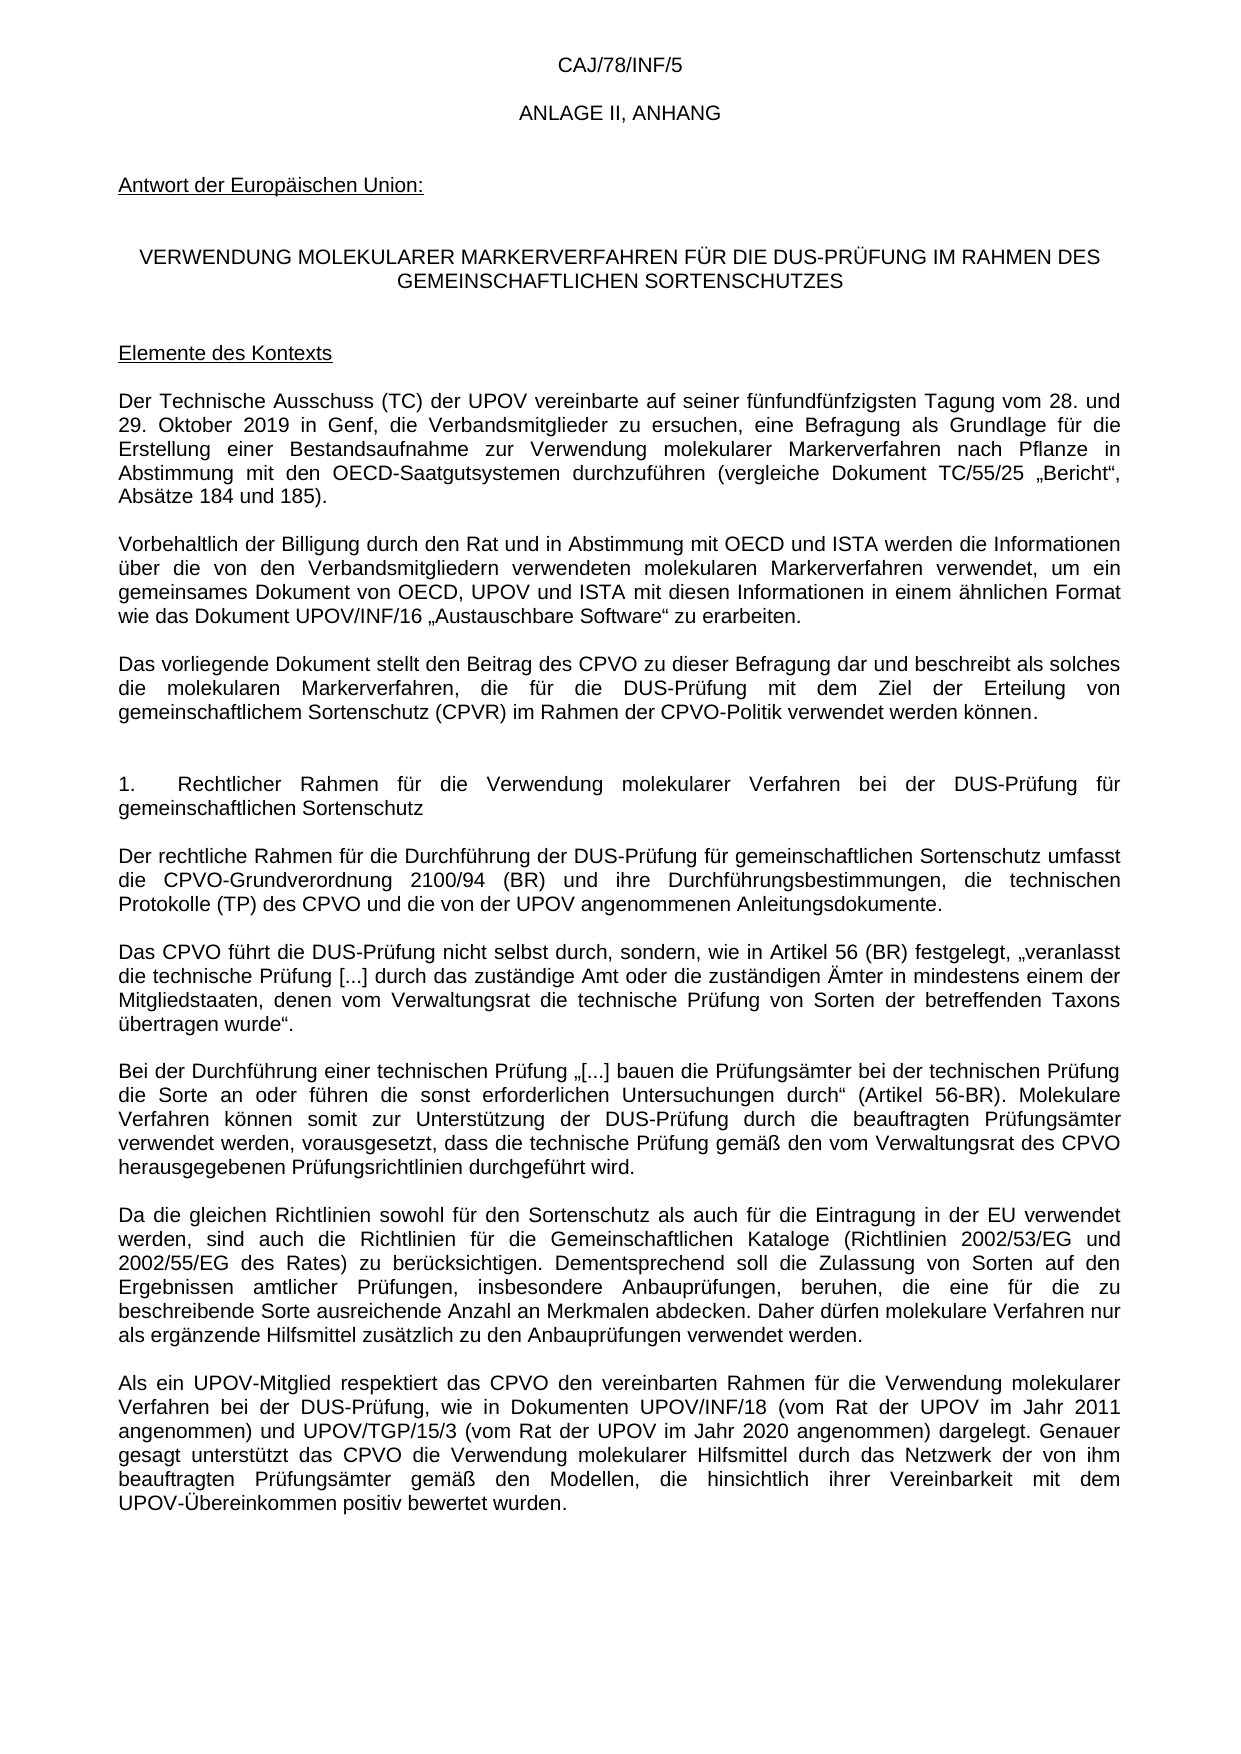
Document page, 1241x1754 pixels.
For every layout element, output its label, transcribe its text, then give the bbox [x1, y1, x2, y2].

text Elemente des Kontexts [118, 341, 1122, 364]
text 1. Rechtlicher Rahmen für die Verwendung molekularer Verfahren bei der DUS-Prüfung für gemeinschaftlichen Sortenschutz [118, 772, 1122, 820]
text Da die gleichen Richtlinien sowohl für den Sortenschutz als auch für die Eintragung in der EU verwendet werden, sind auch die Richtlinien für die Gemeinschaftlichen Kataloge (Richtlinien 2002/53/EG und 2002/55/EG des Rates) zu berücksichtigen. Dementsprechend soll die Zulassung von Sorten auf den Ergebnissen amtlicher Prüfungen, insbesondere Anbauprüfungen, beruhen, die eine für die zu beschreibende Sorte ausreichende Anzahl an Merkmalen abdecken. Daher dürfen molekulare Verfahren nur als ergänzende Hilfsmittel zusätzlich zu den Anbauprüfungen verwendet werden. [118, 1203, 1122, 1347]
text Antwort der Europäischen Union: [118, 173, 1122, 197]
text Der Technische Ausschuss (TC) der UPOV vereinbarte auf seiner fünfundfünfzigsten Tagung vom 28. und 29. Oktober 2019 in Genf, die Verbandsmitglieder zu ersuchen, eine Befragung als Grundlage für die Erstellung einer Bestandsaufnahme zur Verwendung molekularer Markerverfahren nach Pflanze in Abstimmung mit den OECD-Saatgutsystemen durchzuführen (vergleiche Dokument TC/55/25 „Bericht“, Absätze 184 und 185). [118, 388, 1122, 508]
text Der rechtliche Rahmen für die Durchführung der DUS-Prüfung für gemeinschaftlichen Sortenschutz umfasst die CPVO-Grundverordnung 2100/94 (BR) und ihre Durchführungsbestimmungen, die technischen Protokolle (TP) des CPVO und die von der UPOV angenommenen Anleitungsdokumente. [118, 844, 1122, 916]
text Das CPVO führt die DUS-Prüfung nicht selbst durch, sondern, wie in Artikel 56 (BR) festgelegt, „veranlasst die technische Prüfung [...] durch das zuständige Amt oder die zuständigen Ämter in mindestens einem der Mitgliedstaaten, denen vom Verwaltungsrat die technische Prüfung von Sorten der betreffenden Taxons übertragen wurde“. [118, 939, 1122, 1035]
text VERWENDUNG MOLEKULARER MARKERVERFAHREN FÜR DIE DUS-PRÜFUNG IM RAHMEN DES GEMEINSCHAFTLICHEN SORTENSCHUTZES [118, 245, 1122, 293]
text Als ein UPOV-Mitglied respektiert das CPVO den vereinbarten Rahmen für die Verwendung molekularer Verfahren bei der DUS-Prüfung, wie in Dokumenten UPOV/INF/18 (vom Rat der UPOV im Jahr 2011 angenommen) und UPOV/TGP/15/3 (vom Rat der UPOV im Jahr 2020 angenommen) dargelegt. Genauer gesagt unterstützt das CPVO die Verwendung molekularer Hilfsmittel durch das Netzwerk der von ihm beauftragten Prüfungsämter gemäß den Modellen, die hinsichtlich ihrer Vereinbarkeit mit dem UPOV-Übereinkommen positiv bewertet wurden. [118, 1371, 1122, 1514]
text Das vorliegende Dokument stellt den Beitrag des CPVO zu dieser Befragung dar und beschreibt als solches die molekularen Markerverfahren, die für die DUS-Prüfung mit dem Ziel der Erteilung von gemeinschaftlichem Sortenschutz (CPVR) im Rahmen der CPVO-Politik verwendet werden können. [118, 652, 1122, 724]
text Bei der Durchführung einer technischen Prüfung „[...] bauen die Prüfungsämter bei der technischen Prüfung die Sorte an oder führen die sonst erforderlichen Untersuchungen durch“ (Artikel 56-BR). Molekulare Verfahren können somit zur Unterstützung der DUS-Prüfung durch die beauftragten Prüfungsämter verwendet werden, vorausgesetzt, dass die technische Prüfung gemäß den vom Verwaltungsrat des CPVO herausgegebenen Prüfungsrichtlinien durchgeführt wird. [118, 1059, 1122, 1179]
text Vorbehaltlich der Billigung durch den Rat und in Abstimmung mit OECD und ISTA werden die Informationen über die von den Verbandsmitgliedern verwendeten molekularen Markerverfahren verwendet, um ein gemeinsames Dokument von OECD, UPOV und ISTA mit diesen Informationen in einem ähnlichen Format wie das Dokument UPOV/INF/16 „Austauschbare Software“ zu erarbeiten. [118, 532, 1122, 628]
